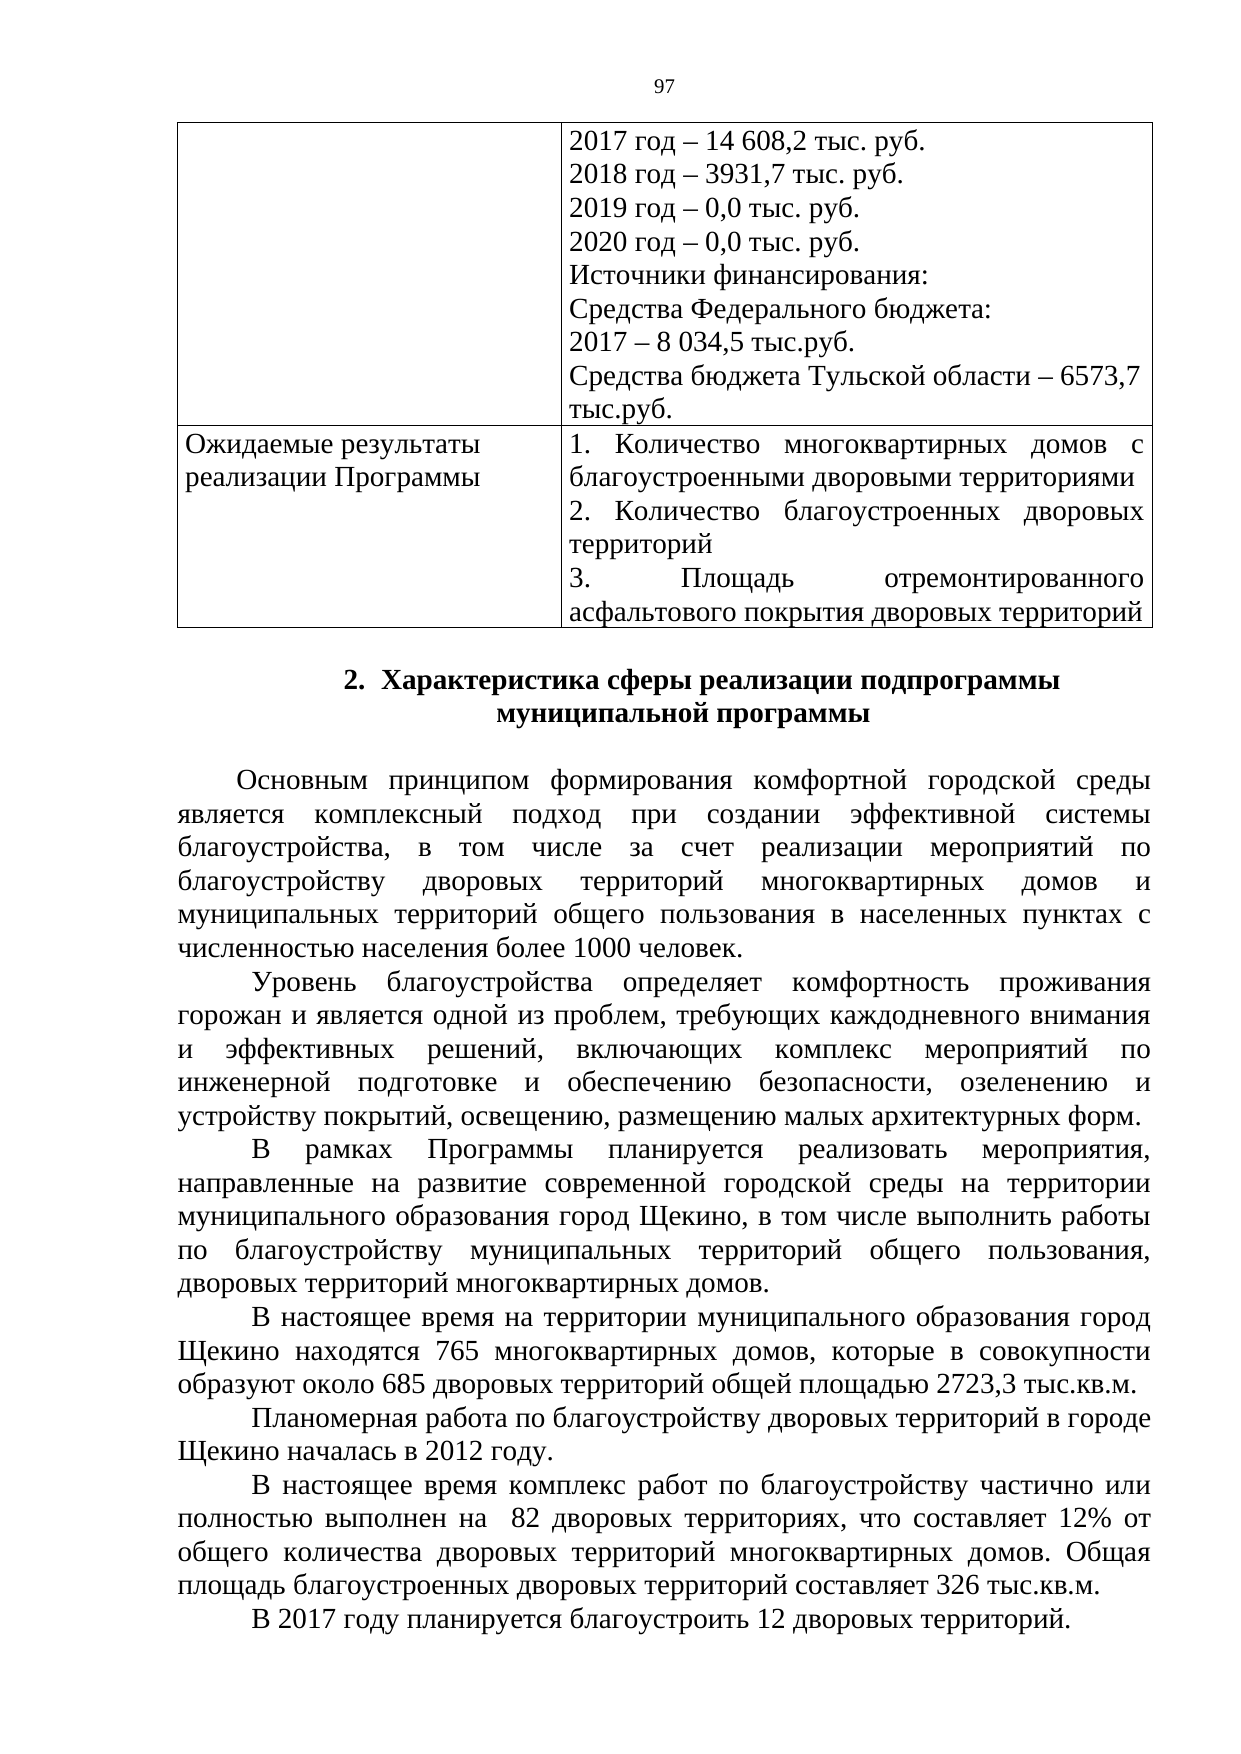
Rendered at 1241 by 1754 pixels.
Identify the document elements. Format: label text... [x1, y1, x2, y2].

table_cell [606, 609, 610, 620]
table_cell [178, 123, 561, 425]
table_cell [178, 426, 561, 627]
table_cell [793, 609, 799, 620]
text В рамках Программы планируется реализовать мероприятия, направленные на развитие современной городской среды на территории муниципального образования город Щекино, в том числе выполнить работы по благоустройству муниципальных территорий общего пользования, дворовых территорий многоквартирных домов. [177, 1131, 1152, 1299]
text Планомерная работа по благоустройству дворовых территорий в городе Щекино началась в 2012 году. [177, 1400, 1152, 1467]
text В настоящее время на территории муниципального образования город Щекино находятся 765 многоквартирных домов, которые в совокупности образуют около 685 дворовых территорий общей площадью 2723,3 тыс.кв.м. [177, 1299, 1152, 1400]
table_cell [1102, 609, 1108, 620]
text муниципальной программы [215, 695, 1152, 729]
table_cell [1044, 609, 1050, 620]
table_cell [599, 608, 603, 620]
text Уровень благоустройства определяет комфортность проживания горожан и является одной из проблем, требующих каждодневного внимания и эффективных решений, включающих комплекс мероприятий по инженерной подготовке и обеспечению безопасности, озеленению и устройству покрытий, освещению, размещению малых архитектурных форм. [177, 964, 1152, 1131]
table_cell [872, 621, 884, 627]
text В настоящее время комплекс работ по благоустройству частично или полностью выполнен на 82 дворовых территориях, что составляет 12% от общего количества дворовых территорий многоквартирных домов. Общая площадь благоустроенных дворовых территорий составляет 326 тыс.кв.м. [177, 1467, 1152, 1601]
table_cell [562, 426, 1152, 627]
text Основным принципом формирования комфортной городской среды является комплексный подход при создании эффективной системы благоустройства, в том числе за счет реализации мероприятий по благоустройству дворовых территорий многоквартирных домов и муниципальных территорий общего пользования в населенных пунктах с численностью населения более 1000 человек. [177, 762, 1152, 964]
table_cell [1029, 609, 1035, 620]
text В 2017 году планируется благоустроить 12 дворовых территорий. [177, 1601, 1152, 1634]
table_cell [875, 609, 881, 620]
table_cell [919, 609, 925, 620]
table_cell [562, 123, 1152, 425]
list Характеристика сферы реализации подпрограммы [252, 662, 1152, 695]
